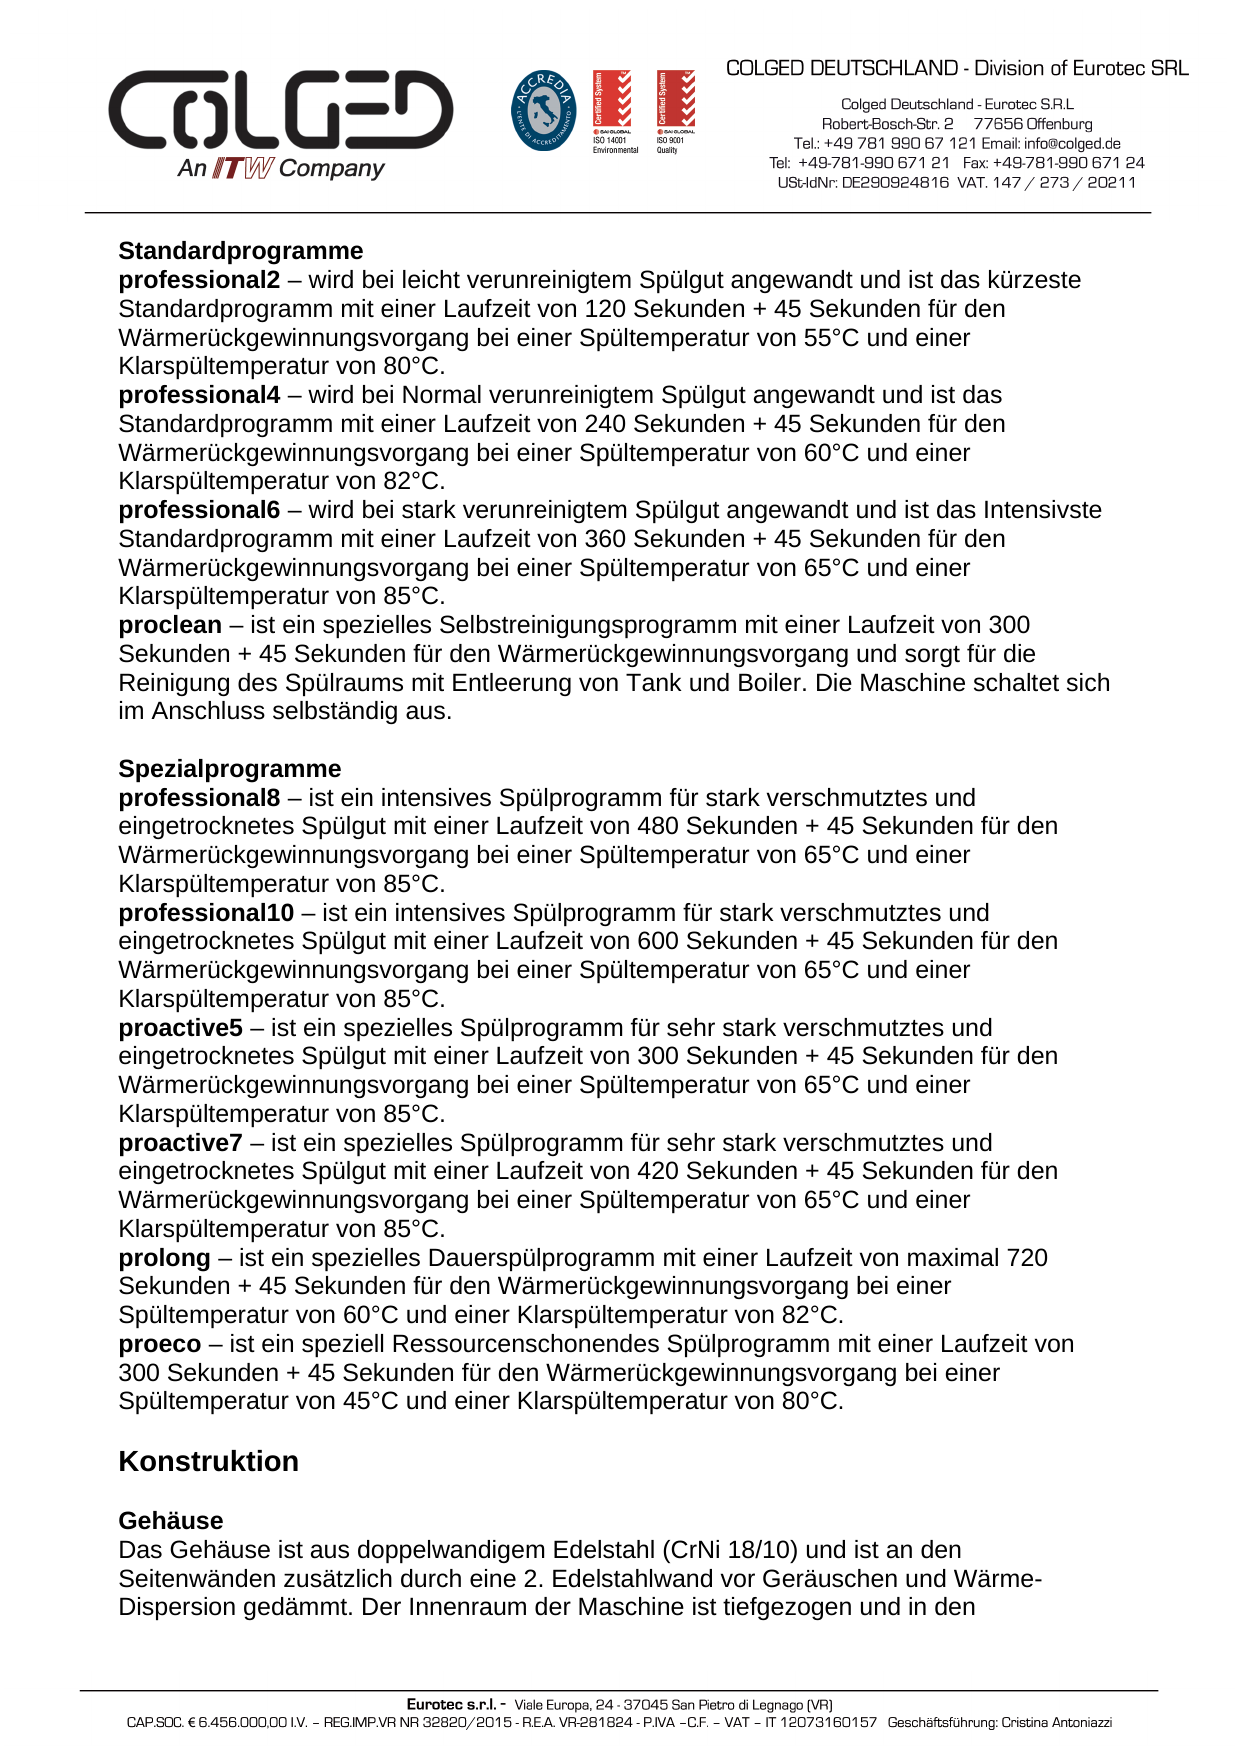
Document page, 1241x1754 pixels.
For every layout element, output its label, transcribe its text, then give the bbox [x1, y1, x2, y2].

text proeco – ist ein speziell Ressourcenschonendes Spülprogramm mit einer Laufzeit von 300 Sekunden + 45 Sekunden für den Wärmerückgewinnungsvorgang bei einer Spültemperatur von 45°C und einer Klarspültemperatur von 80°C. [118, 1329, 1122, 1415]
text Konstruktion [118, 1444, 1122, 1477]
picture [9, 9, 1228, 222]
text professional10 – ist ein intensives Spülprogramm für stark verschmutztes und eingetrocknetes Spülgut mit einer Laufzeit von 600 Sekunden + 45 Sekunden für den Wärmerückgewinnungsvorgang bei einer Spültemperatur von 65°C und einer Klarspültemperatur von 85°C. [118, 897, 1122, 1012]
text proclean – ist ein spezielles Selbstreinigungsprogramm mit einer Laufzeit von 300 Sekunden + 45 Sekunden für den Wärmerückgewinnungsvorgang und sorgt für die Reinigung des Spülraums mit Entleerung von Tank und Boiler. Die Maschine schaltet sich im Anschluss selbständig aus. [118, 610, 1122, 725]
text professional6 – wird bei stark verunreinigtem Spülgut angewandt und ist das Intensivste Standardprogramm mit einer Laufzeit von 360 Sekunden + 45 Sekunden für den Wärmerückgewinnungsvorgang bei einer Spültemperatur von 65°C und einer Klarspültemperatur von 85°C. [118, 495, 1122, 610]
text professional8 – ist ein intensives Spülprogramm für stark verschmutztes und eingetrocknetes Spülgut mit einer Laufzeit von 480 Sekunden + 45 Sekunden für den Wärmerückgewinnungsvorgang bei einer Spültemperatur von 65°C und einer Klarspültemperatur von 85°C. [118, 782, 1122, 897]
text Sekunden + 45 Sekunden für den Wärmerückgewinnungsvorgang bei einer Spültemperatur von 60°C und einer Klarspültemperatur von 82°C. [118, 1271, 1122, 1329]
text Gehäuse [118, 1506, 1122, 1535]
text prolong – ist ein spezielles Dauerspülprogramm mit einer Laufzeit von maximal 720 [118, 1242, 1122, 1271]
picture [3, 1671, 1236, 1746]
text Standardprogramme [118, 236, 1122, 265]
text professional4 – wird bei Normal verunreinigtem Spülgut angewandt und ist das Standardprogramm mit einer Laufzeit von 240 Sekunden + 45 Sekunden für den Wärmerückgewinnungsvorgang bei einer Spültemperatur von 60°C und einer Klarspültemperatur von 82°C. [118, 380, 1122, 495]
text proactive7 – ist ein spezielles Spülprogramm für sehr stark verschmutztes und eingetrocknetes Spülgut mit einer Laufzeit von 420 Sekunden + 45 Sekunden für den Wärmerückgewinnungsvorgang bei einer Spültemperatur von 65°C und einer Klarspültemperatur von 85°C. [118, 1127, 1122, 1242]
text professional2 – wird bei leicht verunreinigtem Spülgut angewandt und ist das kürzeste Standardprogramm mit einer Laufzeit von 120 Sekunden + 45 Sekunden für den Wärmerückgewinnungsvorgang bei einer Spültemperatur von 55°C und einer Klarspültemperatur von 80°C. [118, 265, 1122, 380]
text proactive5 – ist ein spezielles Spülprogramm für sehr stark verschmutztes und eingetrocknetes Spülgut mit einer Laufzeit von 300 Sekunden + 45 Sekunden für den Wärmerückgewinnungsvorgang bei einer Spültemperatur von 65°C und einer Klarspültemperatur von 85°C. [118, 1012, 1122, 1127]
text Spezialprogramme [118, 754, 1122, 782]
